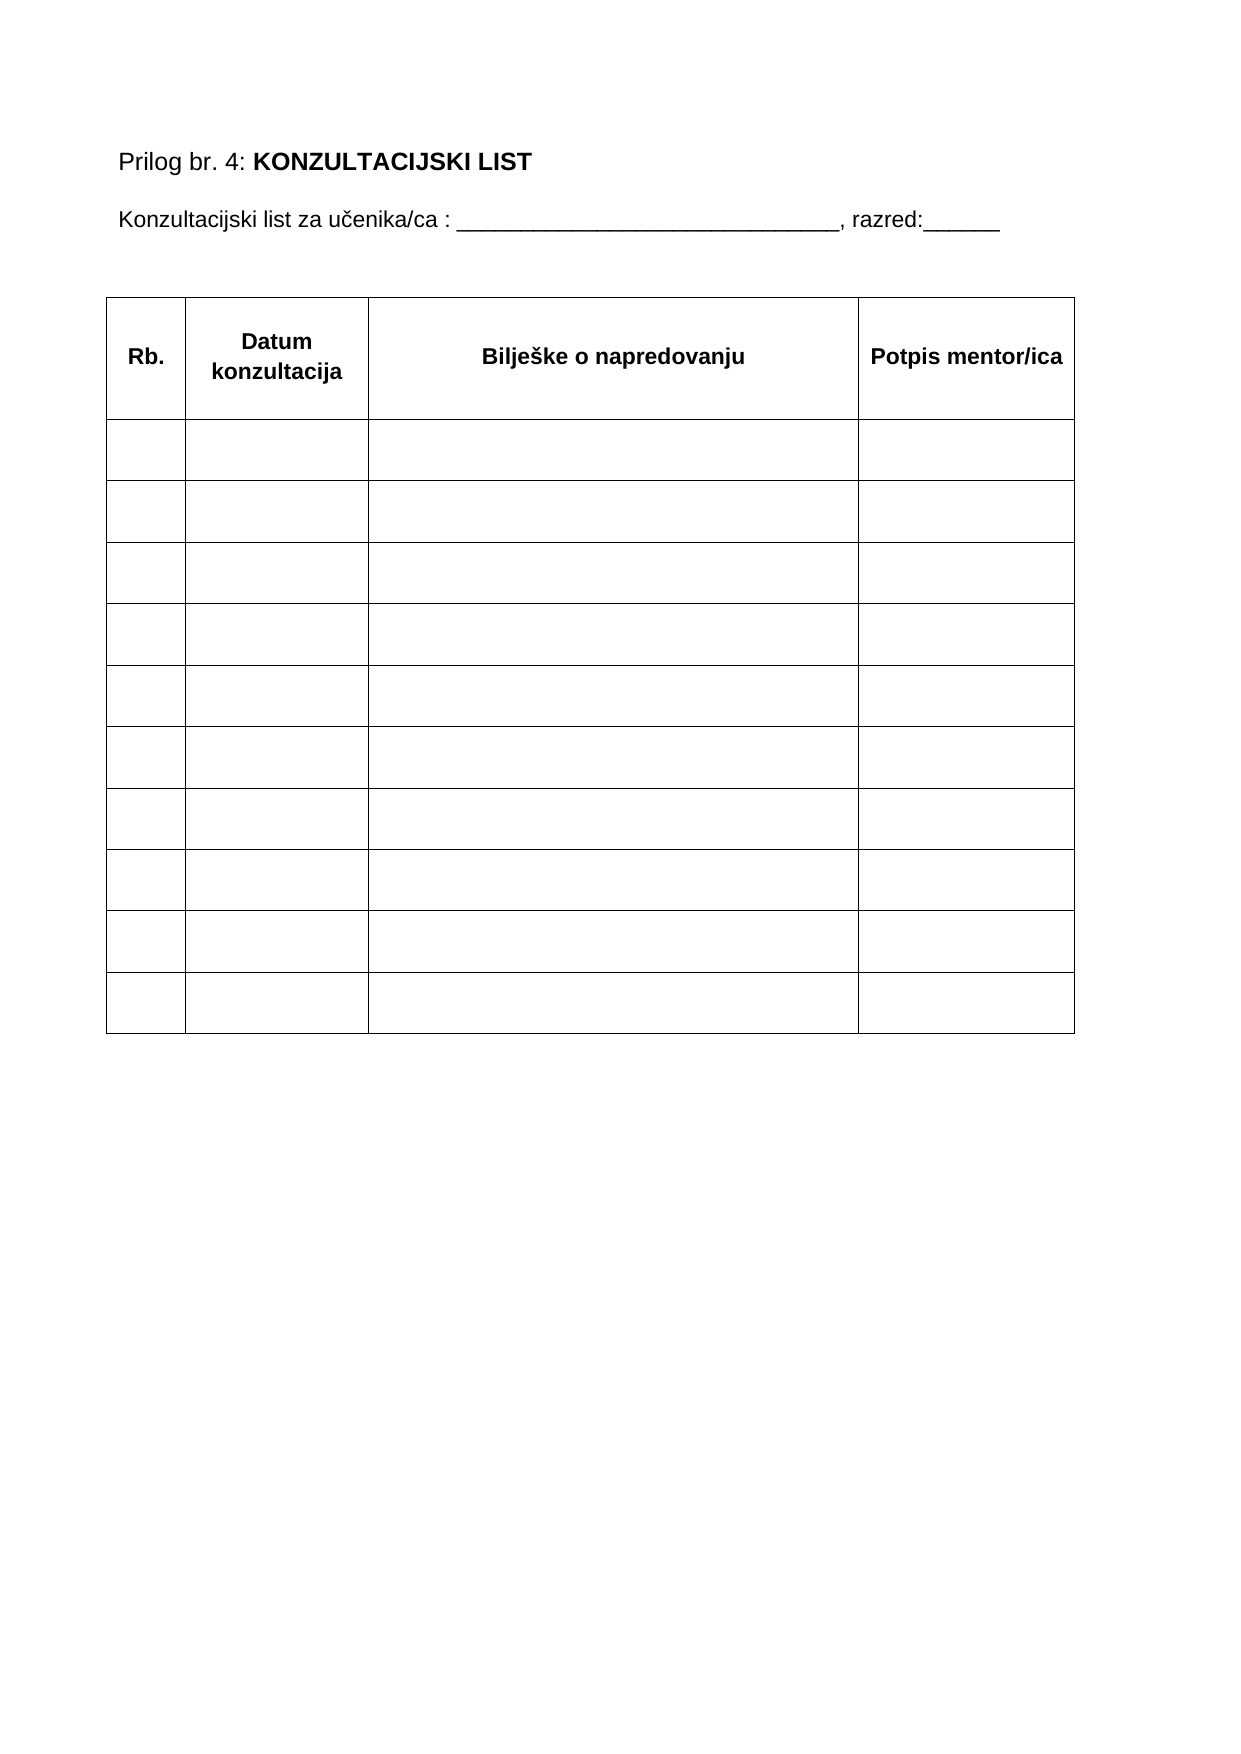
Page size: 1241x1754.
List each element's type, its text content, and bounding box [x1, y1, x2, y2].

table_cell [186, 543, 368, 603]
table_cell [369, 543, 858, 603]
table_cell [369, 727, 858, 787]
table_header Rb. [107, 298, 185, 419]
table_header Potpis mentor/ica [859, 298, 1074, 419]
table_cell [369, 666, 858, 726]
table_header Datum konzultacija [186, 298, 368, 419]
table_cell [186, 604, 368, 664]
text Konzultacijski list za učenika/ca : ______________________________, razred:______ [118, 206, 1122, 233]
table_cell [107, 481, 185, 542]
table_cell [107, 850, 185, 910]
table_cell [107, 911, 185, 972]
table_cell [369, 911, 858, 972]
table_cell [859, 420, 1074, 480]
table_cell [107, 604, 185, 664]
table_cell [859, 666, 1074, 726]
table_cell [859, 604, 1074, 664]
table_cell [186, 850, 368, 910]
text Prilog br. 4: KONZULTACIJSKI LIST [118, 147, 1122, 176]
table_cell [107, 543, 185, 603]
table_cell [859, 850, 1074, 910]
table_cell [369, 481, 858, 542]
table_header Bilješke o napredovanju [369, 298, 858, 419]
table_cell [186, 911, 368, 972]
table_cell [369, 604, 858, 664]
table_cell [107, 973, 185, 1033]
table_cell [186, 973, 368, 1033]
table_cell [186, 481, 368, 542]
table_cell [107, 420, 185, 480]
table_cell [859, 543, 1074, 603]
table_cell [186, 789, 368, 849]
table_cell [369, 850, 858, 910]
table_cell [186, 420, 368, 480]
table_cell [859, 911, 1074, 972]
table_cell [107, 727, 185, 787]
table_cell [859, 973, 1074, 1033]
table_cell [186, 666, 368, 726]
table_cell [859, 481, 1074, 542]
table_cell [186, 727, 368, 787]
table_cell [859, 727, 1074, 787]
table_cell [369, 420, 858, 480]
table_cell [107, 666, 185, 726]
table_cell [107, 789, 185, 849]
table_cell [859, 789, 1074, 849]
table_cell [369, 789, 858, 849]
table_cell [369, 973, 858, 1033]
